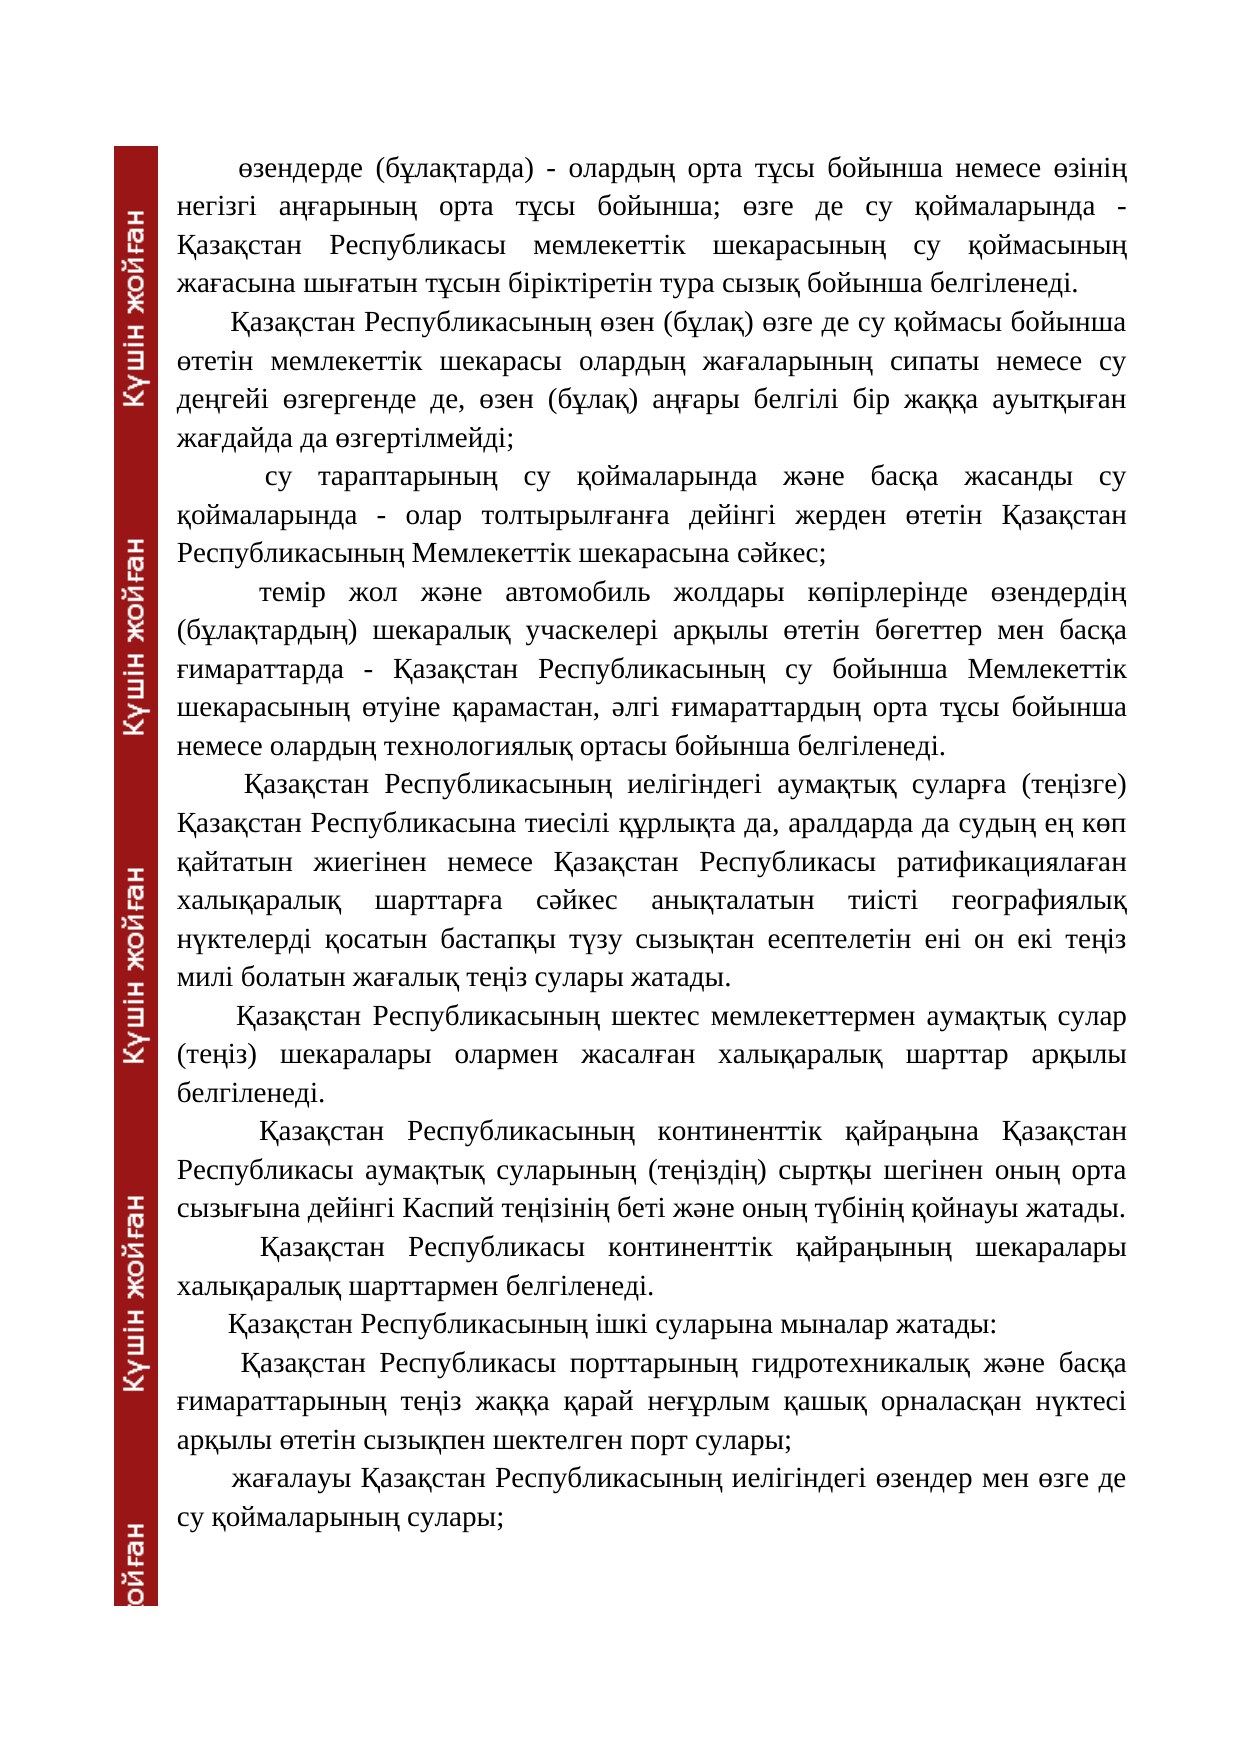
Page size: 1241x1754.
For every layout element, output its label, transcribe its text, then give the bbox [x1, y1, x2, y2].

picture [114, 299, 158, 304]
picture [114, 1301, 158, 1306]
text Қазақстан Республикасының континенттiк қайраңына Қазақстан Республикасы аумақтық суларының (теңiздiң) сыртқы шегiнен оның орта сызығына дейiнгi Каспий теңiзiнiң бетi және оның түбiнiң қойнауы жатады. [112, 1113, 1128, 1224]
text жағалауы Қазақстан Республикасының иелiгiндегi өзендер мен өзге де су қоймаларының сулары; [112, 1460, 1128, 1532]
text Қазақстан Республикасы порттарының гидротехникалық және басқа ғимараттарының теңiз жаққа қарай неғұрлым қашық орналасқан нүктесi арқылы өтетiн сызықпен шектелген порт сулары; [112, 1345, 1128, 1455]
text су тараптарының су қоймаларында және басқа жасанды су қоймаларында - олар толтырылғанға дейiнгi жерден өтетiн Қазақстан Республикасының Мемлекеттiк шекарасына сәйкес; [112, 458, 1128, 569]
text өзендерде (бұлақтарда) - олардың орта тұсы бойынша немесе өзiнiң негiзгi аңғарының орта тұсы бойынша; өзге де су қоймаларында - Қазақстан Республикасы мемлекеттiк шекарасының су қоймасының жағасына шығатын тұсын бiрiктiретiн тура сызық бойынша белгiленедi. [112, 150, 1128, 299]
picture [114, 1455, 158, 1460]
text Қазақстан Республикасының иелiгiндегi аумақтық суларға (теңiзге) Қазақстан Республикасына тиесiлi құрлықта да, аралдарда да судың ең көп қайтатын жиегiнен немесе Қазақстан Республикасы ратификациялаған халықаралық шарттарға сәйкес анықталатын тиiстi географиялық нүктелердi қосатын бастапқы түзу сызықтан есептелетiн енi он екi теңiз милi болатын жағалық теңiз сулары жатады. [112, 767, 1128, 993]
text темiр жол және автомобиль жолдары көпiрлерiнде өзендердiң (бұлақтардың) шекаралық учаскелерi арқылы өтетiн бөгеттер мен басқа ғимараттарда - Қазақстан Республикасының су бойынша Мемлекеттiк шекарасының өтуiне қарамастан, әлгi ғимараттардың орта тұсы бойынша немесе олардың технологиялық ортасы бойынша белгiленедi. [112, 574, 1128, 762]
text Қазақстан Республикасы континенттiк қайраңының шекаралары халықаралық шарттармен белгiленедi. [112, 1229, 1128, 1301]
picture [114, 146, 158, 150]
picture [114, 1340, 158, 1345]
picture [114, 569, 158, 574]
picture [114, 762, 158, 767]
picture [114, 993, 158, 998]
picture [114, 1532, 158, 1606]
picture [114, 453, 158, 458]
picture [114, 1224, 158, 1229]
text Қазақстан Республикасының шектес мемлекеттермен аумақтық сулар (теңiз) шекаралары олармен жасалған халықаралық шарттар арқылы белгiленедi. [112, 998, 1128, 1108]
text Қазақстан Республикасының iшкi суларына мыналар жатады: [112, 1306, 1128, 1340]
picture [114, 1108, 158, 1113]
text Қазақстан Республикасының өзен (бұлақ) өзге де су қоймасы бойынша өтетiн мемлекеттiк шекарасы олардың жағаларының сипаты немесе су деңгейi өзгергенде де, өзен (бұлақ) аңғары белгiлi бiр жаққа ауытқыған жағдайда да өзгертiлмейдi; [112, 304, 1128, 453]
